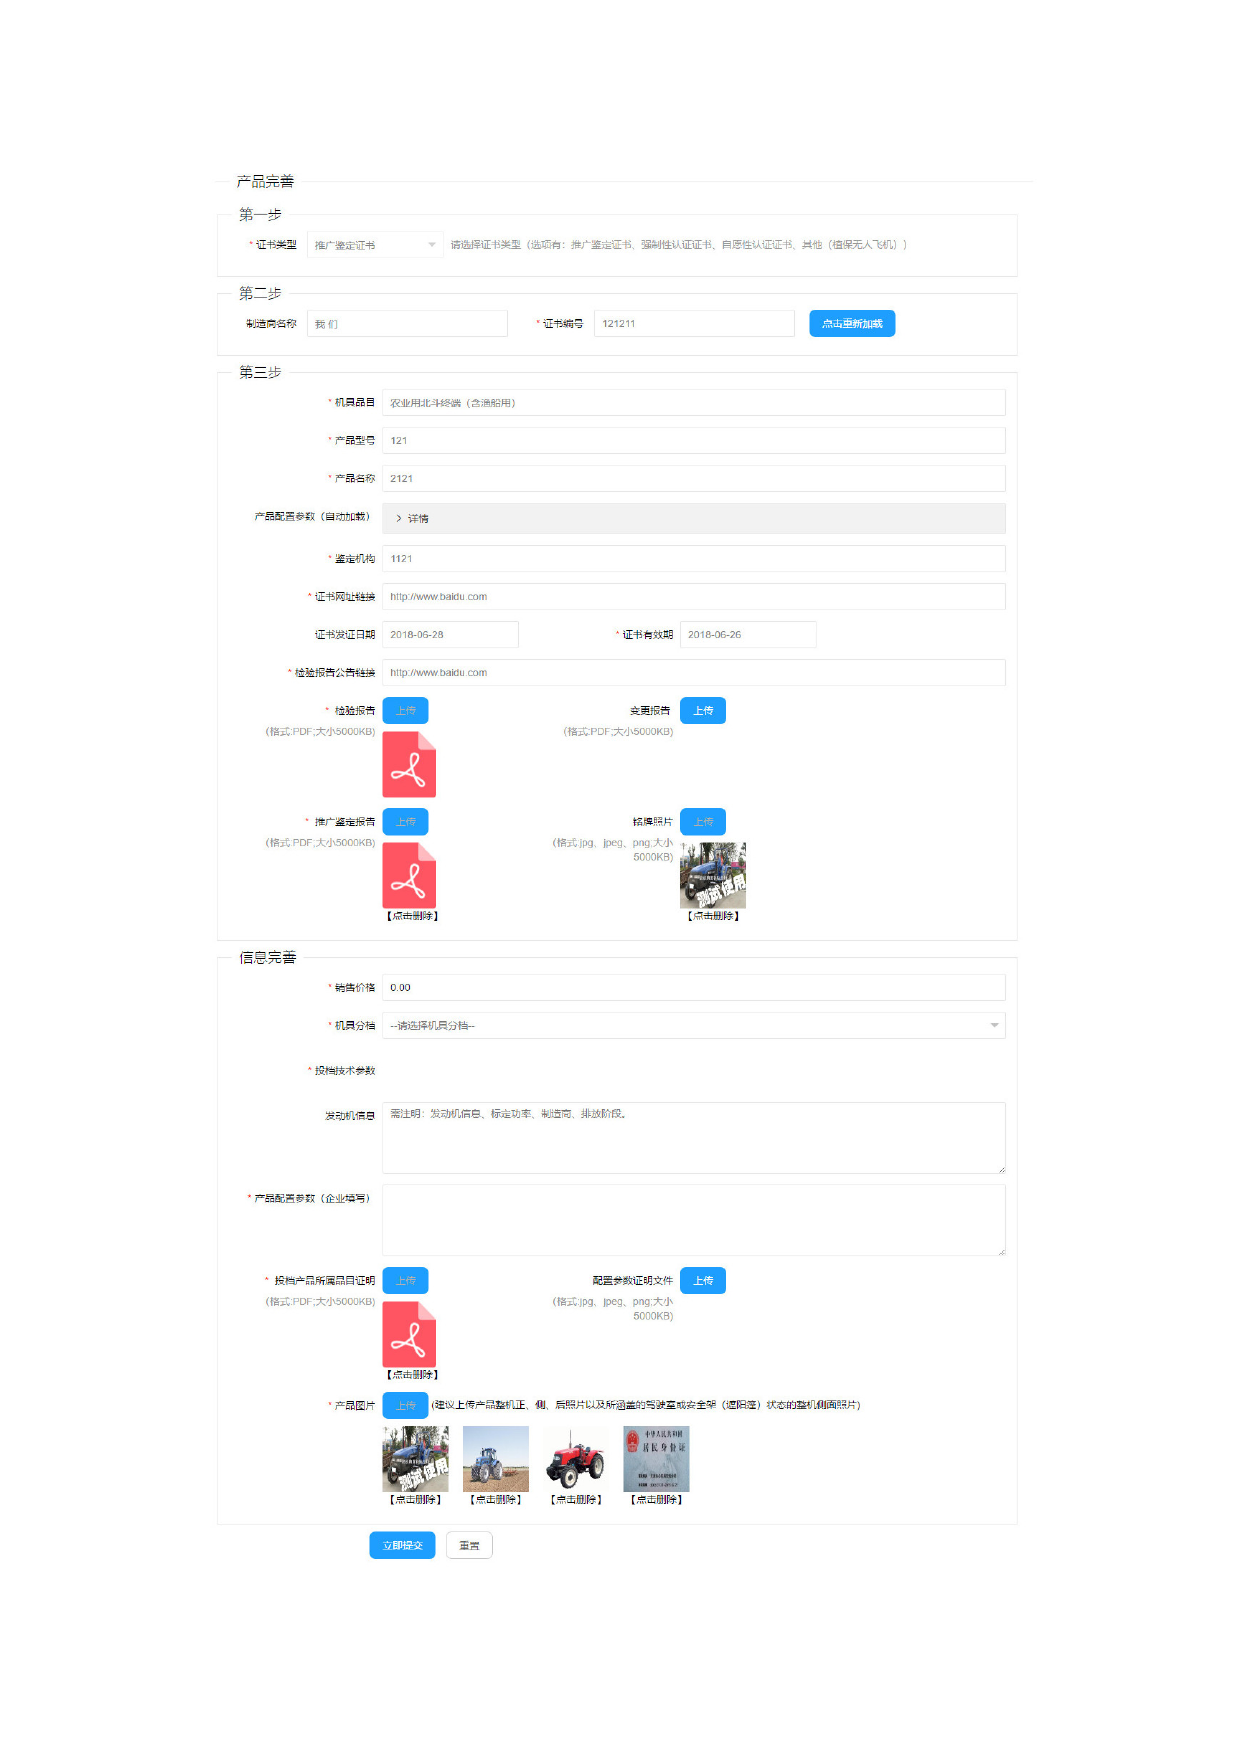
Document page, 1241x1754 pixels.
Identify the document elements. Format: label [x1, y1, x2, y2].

picture [187, 162, 1053, 1575]
